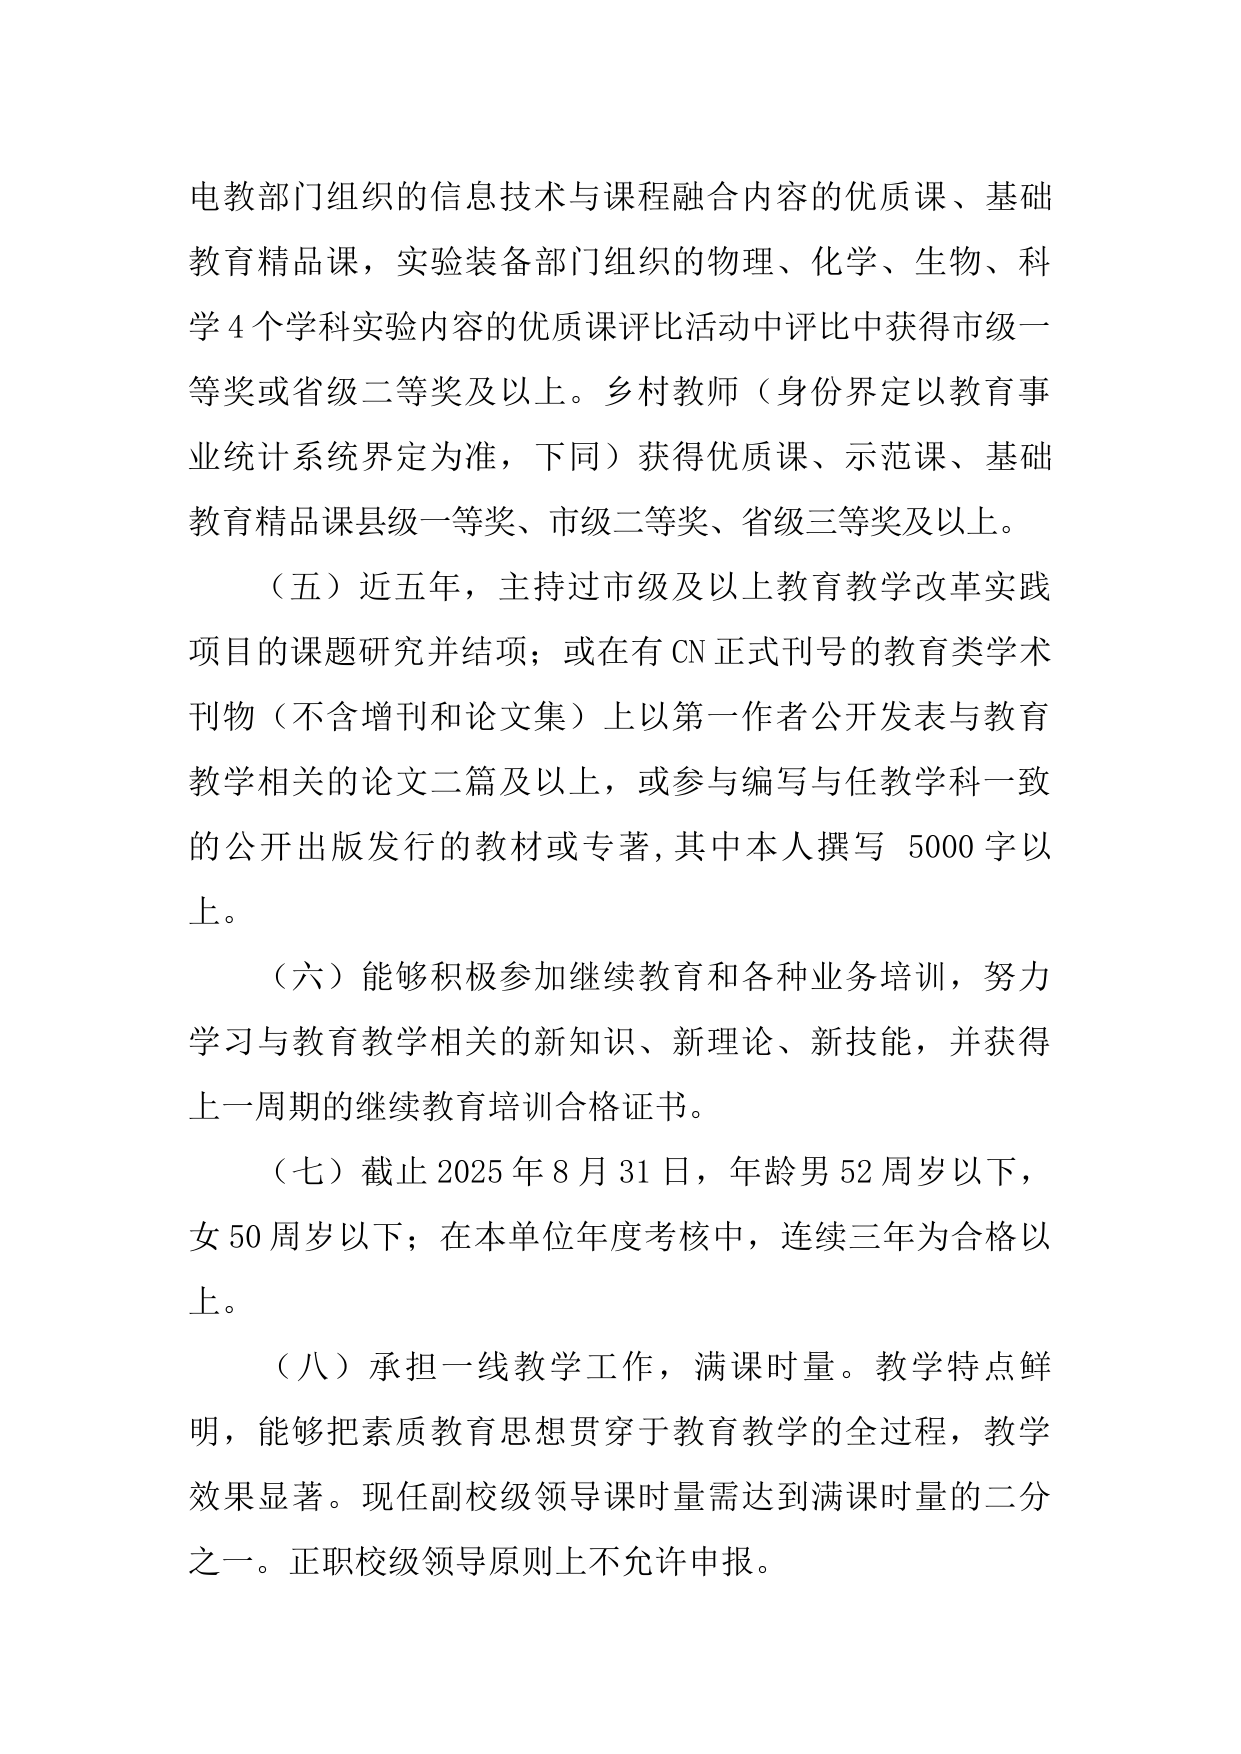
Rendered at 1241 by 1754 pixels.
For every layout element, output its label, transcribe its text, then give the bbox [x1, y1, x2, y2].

text （八）承担一线教学工作，满课时量。教学特点鲜明，能够把素质教育思想贯穿于教育教学的全过程，教学效果显著。现任副校级领导课时量需达到满课时量的二分之一。正职校级领导原则上不允许申报。 [187, 1332, 1053, 1592]
text （七）截止2025年8月31日，年龄男52周岁以下，女50周岁以下；在本单位年度考核中，连续三年为合格以上。 [187, 1137, 1053, 1332]
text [187, 162, 1053, 552]
text （六）能够积极参加继续教育和各种业务培训，努力学习与教育教学相关的新知识、新理论、新技能，并获得上一周期的继续教育培训合格证书。 [187, 942, 1053, 1137]
text （五）近五年，主持过市级及以上教育教学改革实践项目的课题研究并结项；或在有CN正式刊号的教育类学术刊物（不含增刊和论文集）上以第一作者公开发表与教育教学相关的论文二篇及以上，或参与编写与任教学科一致的公开出版发行的教材或专著,其中本人撰写 5000字以上。 [187, 552, 1053, 942]
